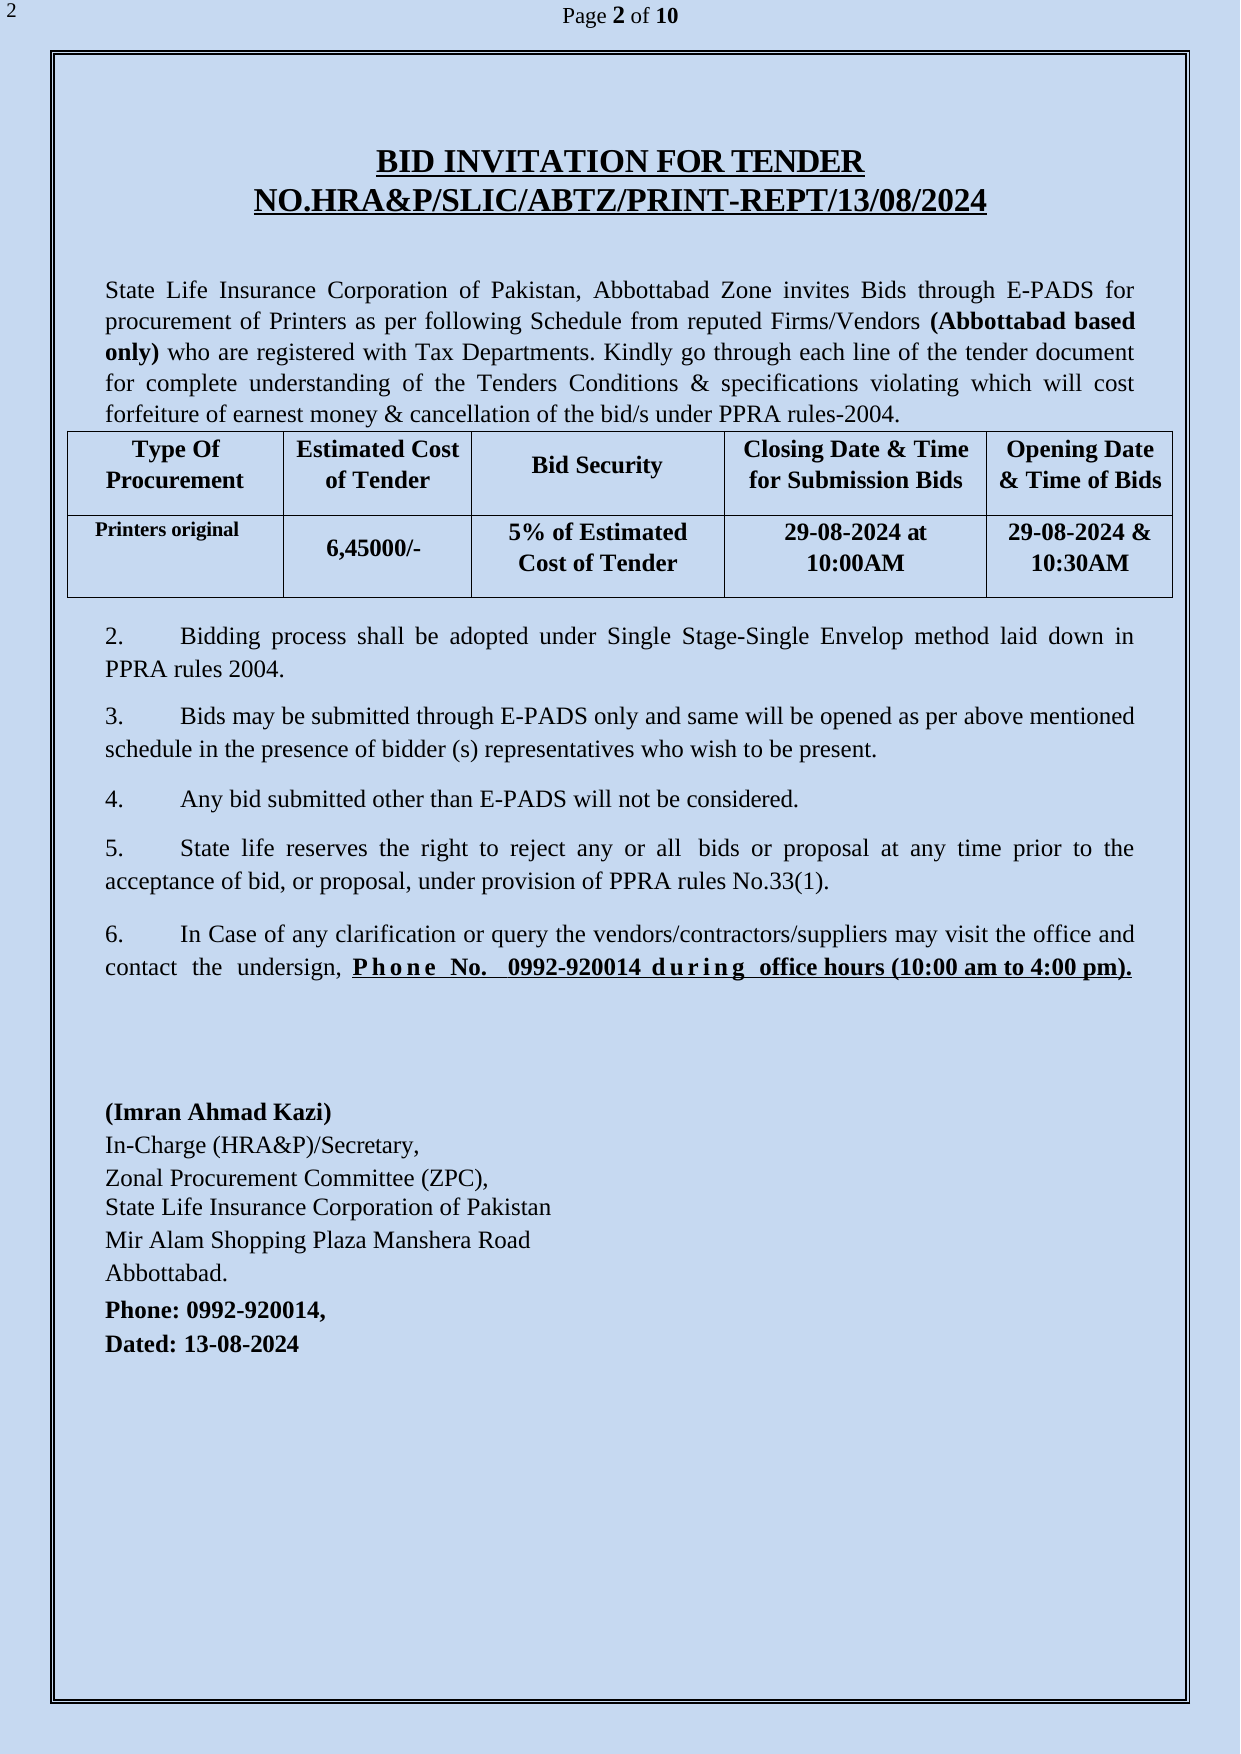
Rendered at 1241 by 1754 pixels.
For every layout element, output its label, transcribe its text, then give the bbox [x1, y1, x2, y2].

text State Life Insurance Corporation of Pakistan, Abbottabad Zone invites Bids through E-PADS for procurement of Printers as per following Schedule from reputed Firms/Vendors (Abbottabad based only) who are registered with Tax Departments. Kindly go through each line of the tender document for complete understanding of the Tenders Conditions & specifications violating which will cost forfeiture of earnest money & cancellation of the bid/s under PPRA rules-2004. [105, 275, 1135, 428]
list Any bid submitted other than E-PADS will not be considered. [105, 784, 1184, 812]
text Mir Alam Shopping Plaza Manshera Road Abbottabad. [105, 1225, 646, 1287]
list State life reserves the right to reject any or all bids or proposal at any time prior to the acceptance of bid, or proposal, under provision of PPRA rules No.33(1). [105, 833, 1135, 895]
table_cell Printers original [68, 516, 283, 597]
text In-Charge (HRA&P)/Secretary, [105, 1131, 1184, 1159]
table_header Estimated Cost of Tender [284, 432, 471, 515]
text Phone: 0992-920014, [105, 1296, 646, 1324]
list Bids may be submitted through E-PADS only and same will be opened as per above mentioned schedule in the presence of bidder (s) representatives who wish to be present. [105, 701, 1135, 763]
table_cell 29-08-2024 at 10:00AM [725, 516, 986, 597]
list Bidding process shall be adopted under Single Stage-Single Envelop method laid down in PPRA rules 2004. [105, 621, 1136, 683]
table_cell 29-08-2024 & 10:30AM [987, 516, 1172, 597]
text State Life Insurance Corporation of Pakistan [105, 1192, 646, 1221]
table_cell 5% of Estimated Cost of Tender [472, 516, 724, 597]
subtitle BID INVITATION FOR TENDER NO.HRA&P/SLIC/ABTZ/PRINT-REPT/13/08/2024 [137, 142, 1103, 218]
table_cell 6,45000/- [284, 516, 471, 597]
text Dated: 13-08-2024 [105, 1329, 1184, 1357]
list In Case of any clarification or query the vendors/contractors/suppliers may visit the office and contact the undersign, Phone No. 0992-920014 during office hours (10:00 am to 4:00 pm). [105, 919, 1136, 981]
table_header Closing Date & Time for Submission Bids [725, 432, 986, 515]
table_header Opening Date & Time of Bids [987, 432, 1172, 515]
text (Imran Ahmad Kazi) [105, 1097, 1184, 1126]
table_header Type Of Procurement [68, 432, 283, 515]
text Zonal Procurement Committee (ZPC), [105, 1163, 1184, 1192]
table_header Bid Security [472, 432, 724, 515]
